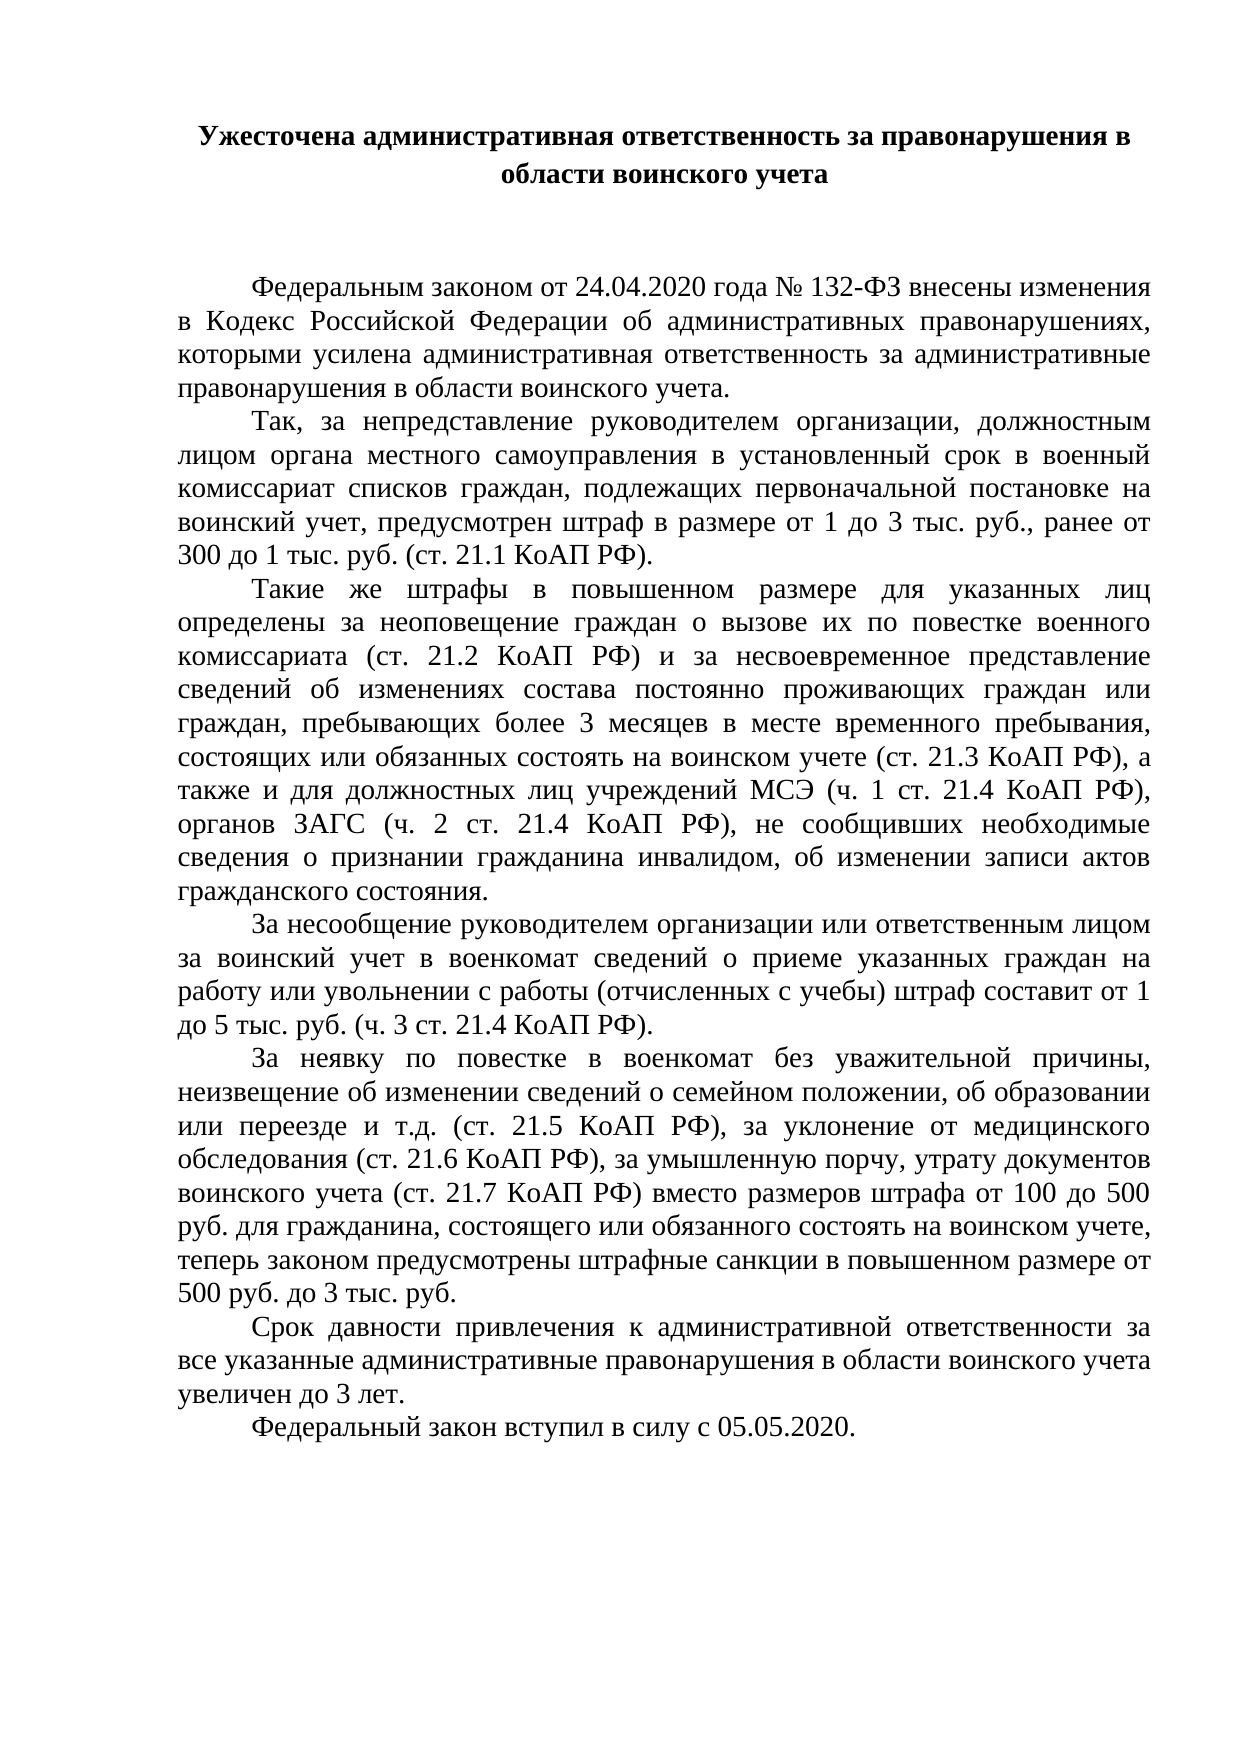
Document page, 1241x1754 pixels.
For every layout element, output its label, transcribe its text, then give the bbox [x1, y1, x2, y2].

text Срок давности привлечения к административной ответственности за все указанные административные правонарушения в области воинского учета увеличен до 3 лет. [177, 1309, 1152, 1409]
text Федеральным законом от 24.04.2020 года № 132-ФЗ внесены изменения в Кодекс Российской Федерации об административных правонарушениях, которыми усилена административная ответственность за административные правонарушения в области воинского учета. [177, 269, 1152, 403]
text За неявку по повестке в военкомат без уважительной причины, неизвещение об изменении сведений о семейном положении, об образовании или переезде и т.д. (ст. 21.5 КоАП РФ), за уклонение от медицинского обследования (ст. 21.6 КоАП РФ), за умышленную порчу, утрату документов воинского учета (ст. 21.7 КоАП РФ) вместо размеров штрафа от 100 до 500 руб. для гражданина, состоящего или обязанного состоять на воинском учете, теперь законом предусмотрены штрафные санкции в повышенном размере от 500 руб. до 3 тыс. руб. [177, 1041, 1152, 1309]
text Такие же штрафы в повышенном размере для указанных лиц определены за неоповещение граждан о вызове их по повестке военного комиссариата (ст. 21.2 КоАП РФ) и за несвоевременное представление сведений об изменениях состава постоянно проживающих граждан или граждан, пребывающих более 3 месяцев в месте временного пребывания, состоящих или обязанных состоять на воинском учете (ст. 21.3 КоАП РФ), а также и для должностных лиц учреждений МСЭ (ч. 1 ст. 21.4 КоАП РФ), органов ЗАГС (ч. 2 ст. 21.4 КоАП РФ), не сообщивших необходимые сведения о признании гражданина инвалидом, об изменении записи актов гражданского состояния. [177, 571, 1152, 906]
text За несообщение руководителем организации или ответственным лицом за воинский учет в военкомат сведений о приеме указанных граждан на работу или увольнении с работы (отчисленных с учебы) штраф составит от 1 до 5 тыс. руб. (ч. 3 ст. 21.4 КоАП РФ). [177, 906, 1152, 1041]
text Федеральный закон вступил в силу с 05.05.2020. [177, 1409, 1152, 1443]
text Так, за непредставление руководителем организации, должностным лицом органа местного самоуправления в установленный срок в военный комиссариат списков граждан, подлежащих первоначальной постановке на воинский учет, предусмотрен штраф в размере от 1 до 3 тыс. руб., ранее от 300 до 1 тыс. руб. (ст. 21.1 КоАП РФ). [177, 403, 1152, 571]
text Ужесточена административная ответственность за правонарушения в области воинского учета [177, 118, 1152, 190]
